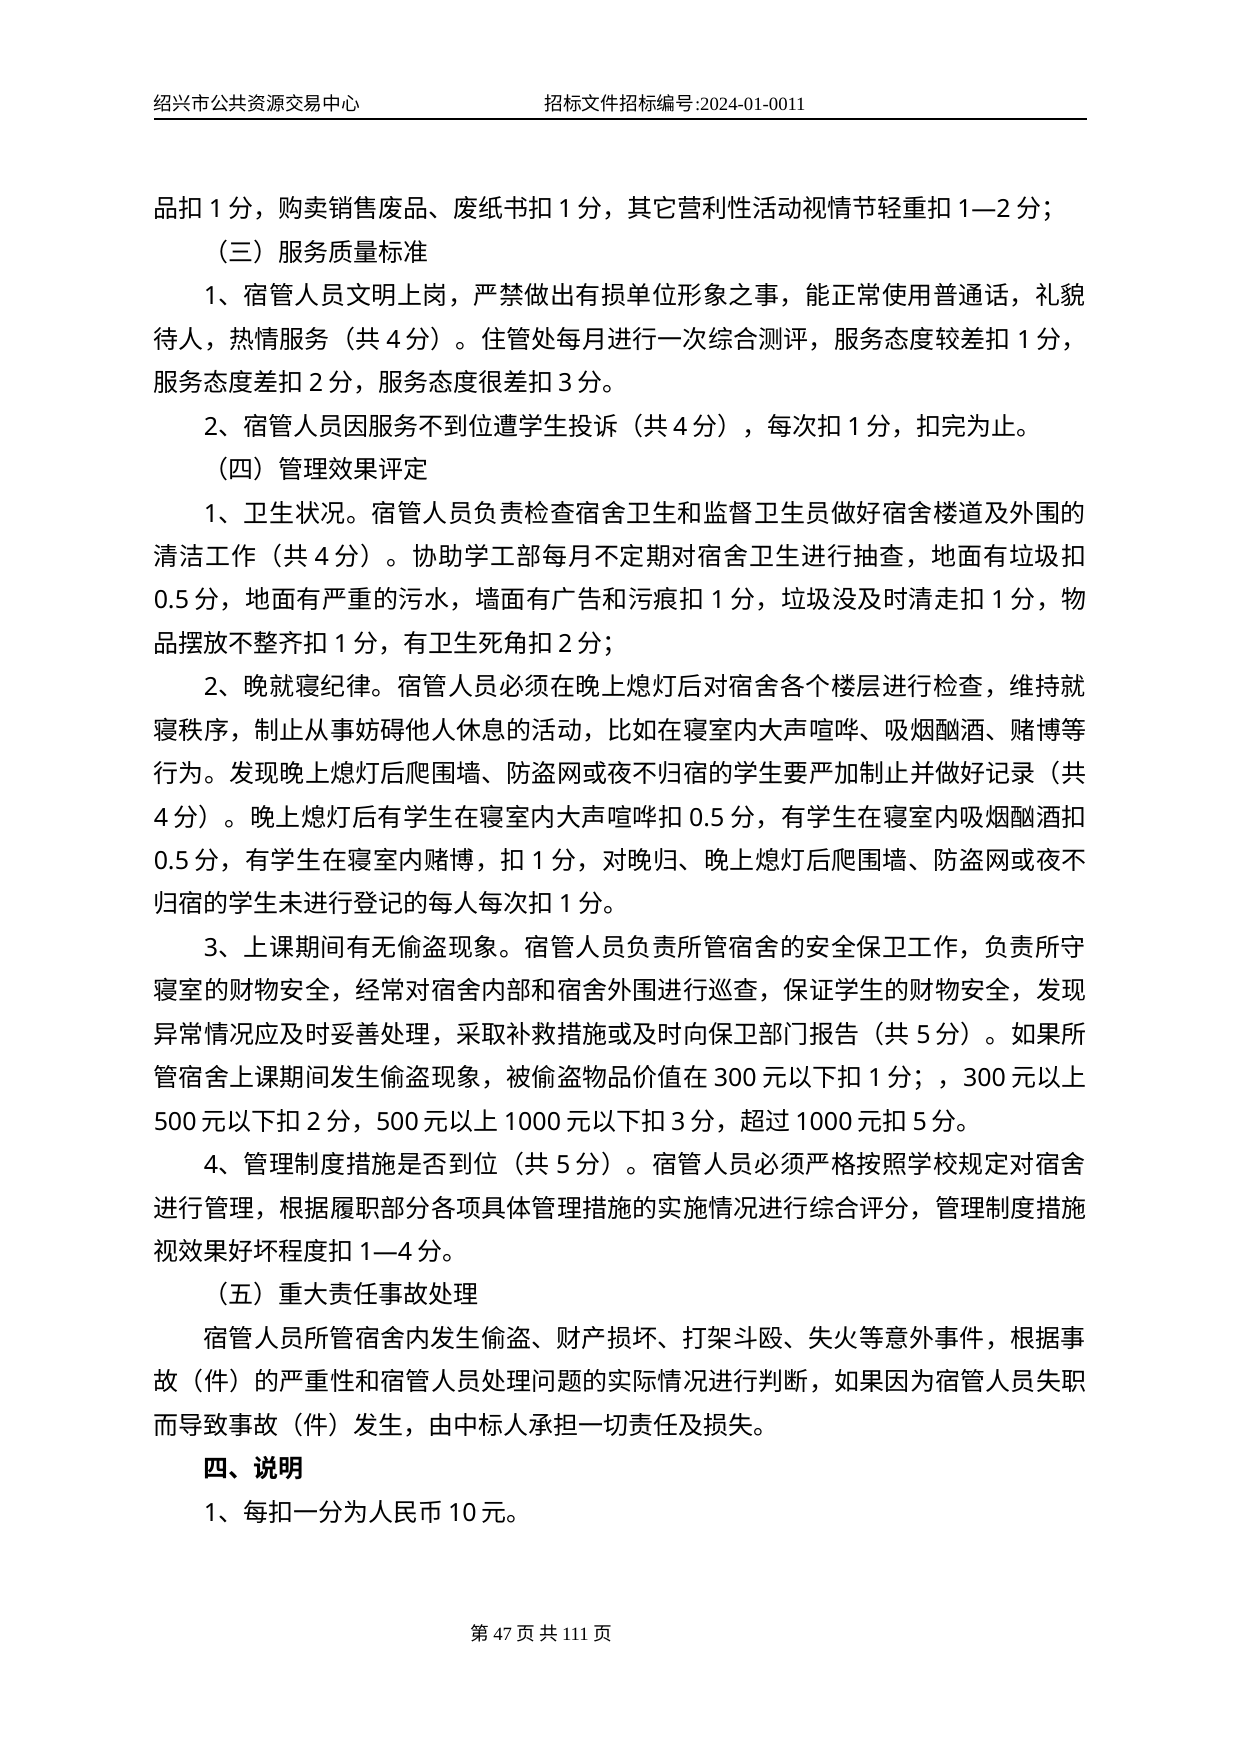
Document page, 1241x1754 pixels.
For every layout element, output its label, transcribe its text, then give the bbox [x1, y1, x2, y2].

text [153, 189, 1087, 225]
text 宿管人员所管宿舍内发生偷盗、财产损坏、打架斗殴、失火等意外事件，根据事故（件）的严重性和宿管人员处理问题的实际情况进行判断，如果因为宿管人员失职而导致事故（件）发生，由中标人承担一切责任及损失。 [153, 1318, 1087, 1441]
text 四、说明 [153, 1449, 1087, 1485]
text 1、卫生状况。宿管人员负责检查宿舍卫生和监督卫生员做好宿舍楼道及外围的清洁工作（共4分）。协助学工部每月不定期对宿舍卫生进行抽查，地面有垃圾扣0.5分，地面有严重的污水，墙面有广告和污痕扣1分，垃圾没及时清走扣1分，物品摆放不整齐扣1分，有卫生死角扣2分； [153, 493, 1087, 659]
text 4、管理制度措施是否到位（共5分）。宿管人员必须严格按照学校规定对宿舍进行管理，根据履职部分各项具体管理措施的实施情况进行综合评分，管理制度措施视效果好坏程度扣1—4分。 [153, 1144, 1087, 1268]
text （三）服务质量标准 [153, 232, 1087, 269]
text （四）管理效果评定 [153, 449, 1087, 486]
text 1、宿管人员文明上岗，严禁做出有损单位形象之事，能正常使用普通话，礼貌待人，热情服务（共4分）。住管处每月进行一次综合测评，服务态度较差扣1分，服务态度差扣2分，服务态度很差扣3分。 [153, 276, 1087, 399]
text 2、晚就寝纪律。宿管人员必须在晚上熄灯后对宿舍各个楼层进行检查，维持就寝秩序，制止从事妨碍他人休息的活动，比如在寝室内大声喧哗、吸烟酗酒、赌博等行为。发现晚上熄灯后爬围墙、防盗网或夜不归宿的学生要严加制止并做好记录（共4分）。晚上熄灯后有学生在寝室内大声喧哗扣0.5分，有学生在寝室内吸烟酗酒扣0.5分，有学生在寝室内赌博，扣1分，对晚归、晚上熄灯后爬围墙、防盗网或夜不归宿的学生未进行登记的每人每次扣1分。 [153, 667, 1087, 920]
text （五）重大责任事故处理 [153, 1275, 1087, 1311]
text 1、每扣一分为人民币10元。 [153, 1492, 1087, 1528]
text 2、宿管人员因服务不到位遭学生投诉（共4分），每次扣1分，扣完为止。 [153, 406, 1087, 442]
text 3、上课期间有无偷盗现象。宿管人员负责所管宿舍的安全保卫工作，负责所守寝室的财物安全，经常对宿舍内部和宿舍外围进行巡查，保证学生的财物安全，发现异常情况应及时妥善处理，采取补救措施或及时向保卫部门报告（共5分）。如果所管宿舍上课期间发生偷盗现象，被偷盗物品价值在300元以下扣1分；，300元以上500元以下扣2分，500元以上1000元以下扣3分，超过1000元扣5分。 [153, 927, 1087, 1137]
